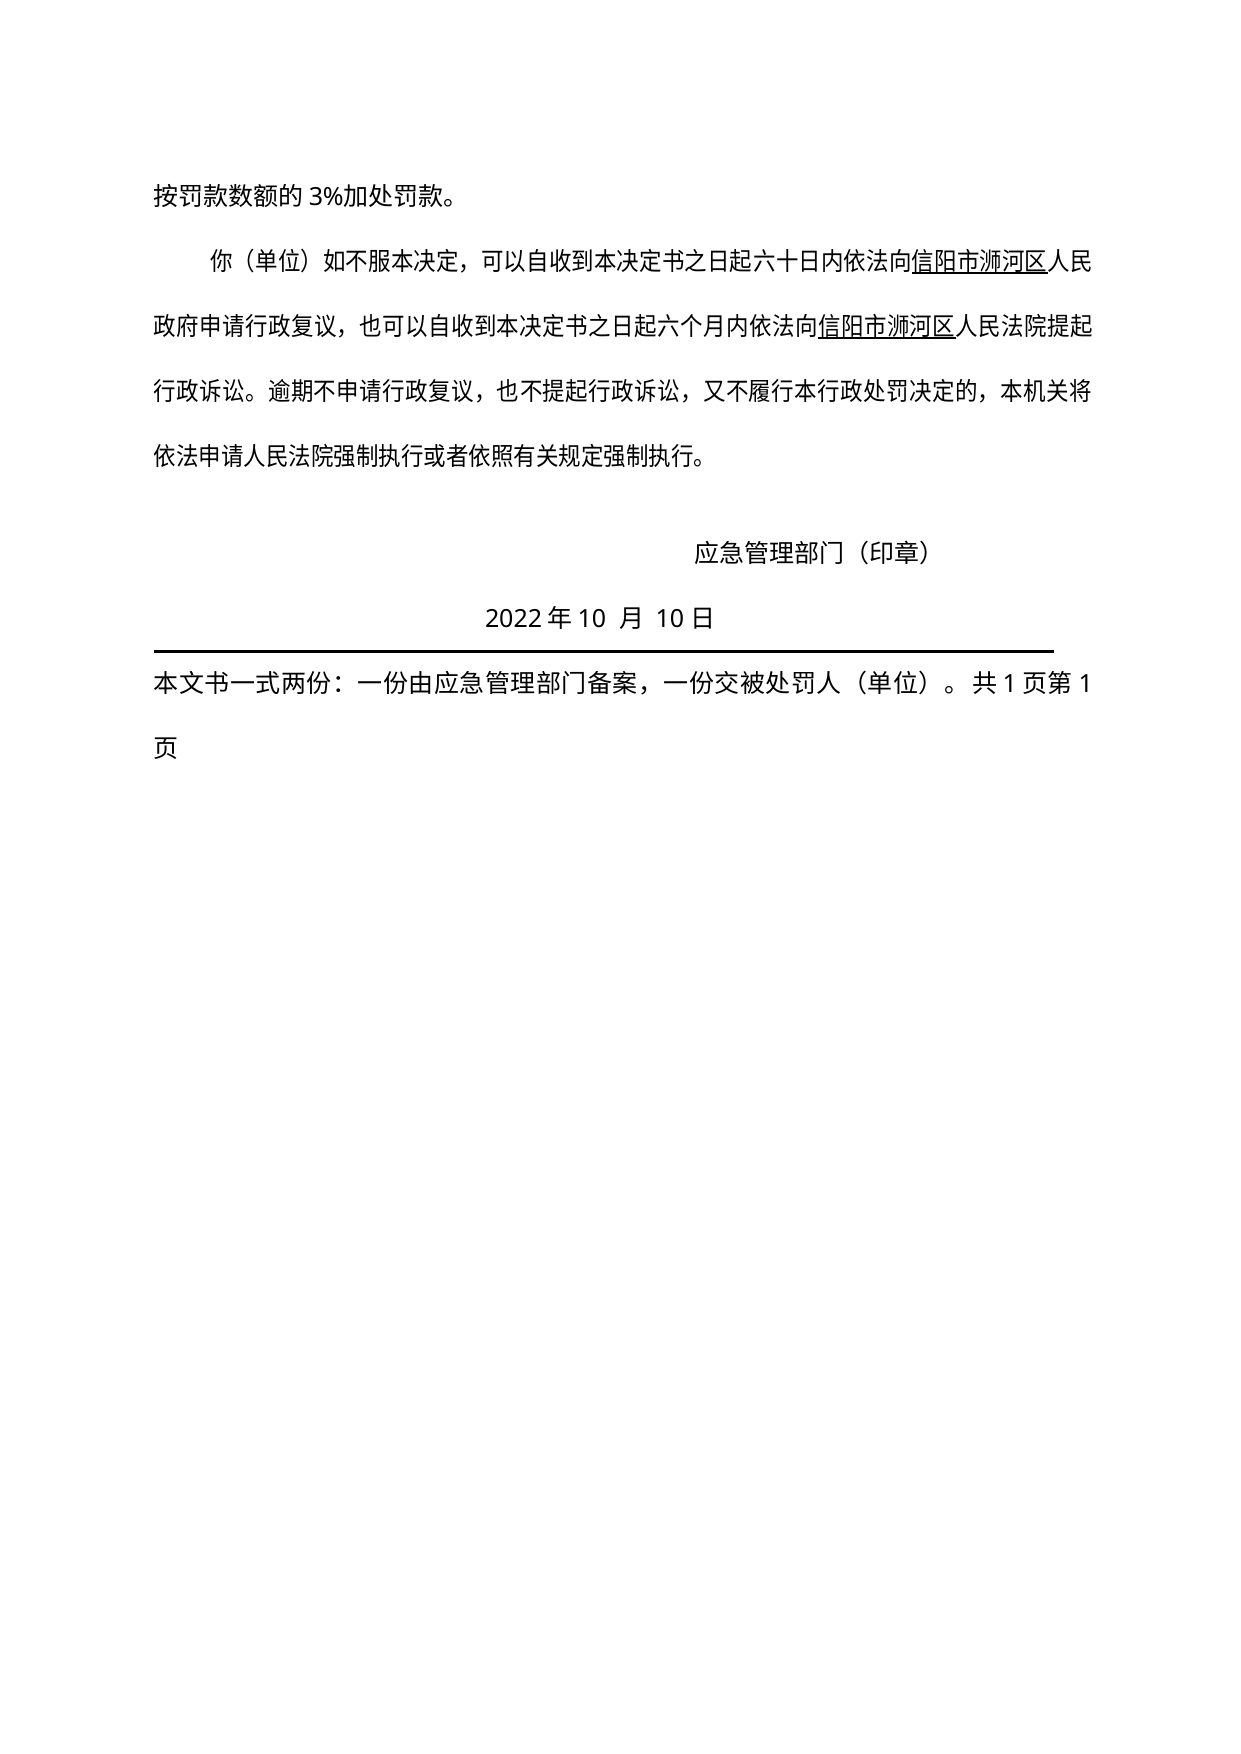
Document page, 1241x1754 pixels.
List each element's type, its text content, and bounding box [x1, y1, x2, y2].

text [153, 162, 1093, 227]
text 本文书一式两份：一份由应急管理部门备案，一份交被处罚人（单位）。共1页第1页 [153, 649, 1093, 779]
text 应急管理部门（印章） [153, 519, 1093, 584]
text 2022年 10 月 10 日 [153, 584, 1093, 649]
text 你（单位）如不服本决定，可以自收到本决定书之日起六十日内依法向信阳市浉河区人民政府申请行政复议，也可以自收到本决定书之日起六个月内依法向信阳市浉河区人民法院提起行政诉讼。逾期不申请行政复议，也不提起行政诉讼，又不履行本行政处罚决定的，本机关将依法申请人民法院强制执行或者依照有关规定强制执行。 [153, 227, 1093, 487]
